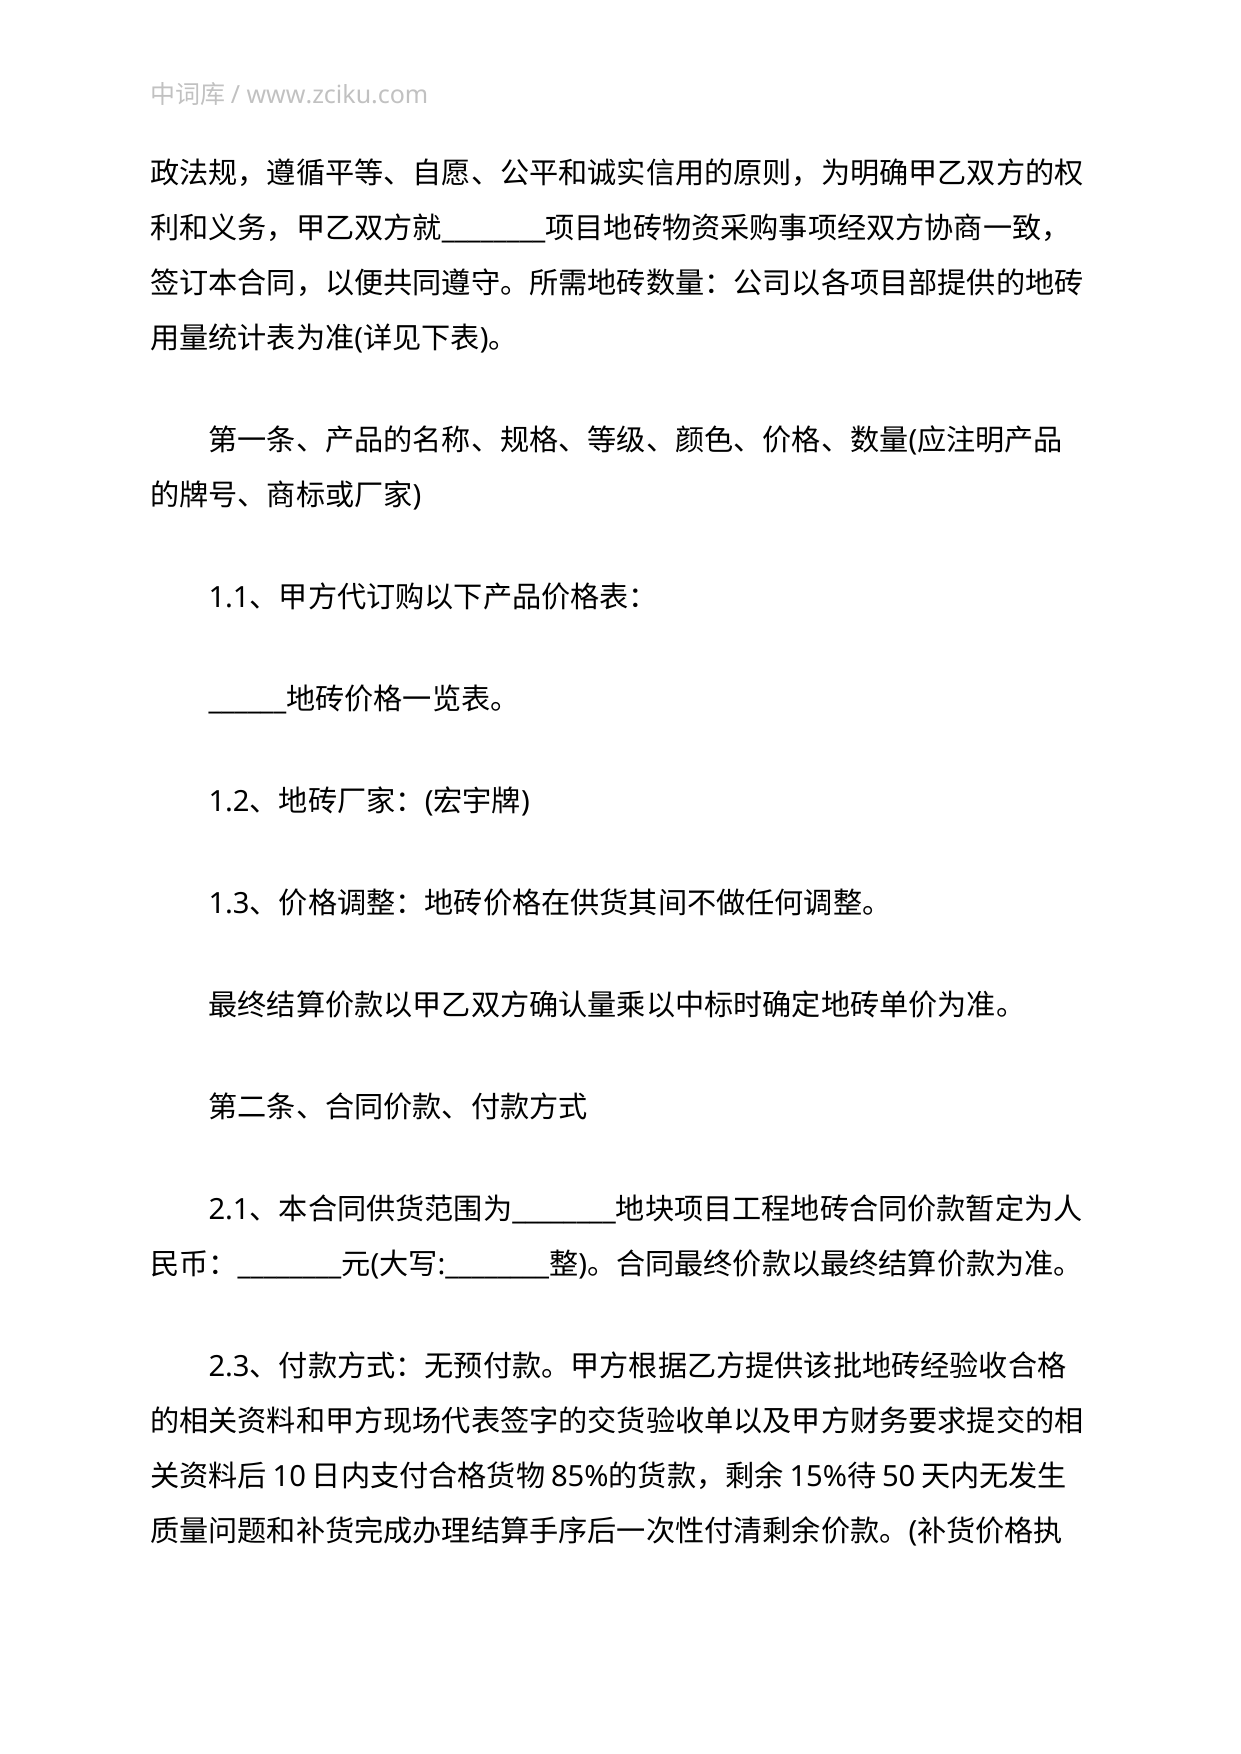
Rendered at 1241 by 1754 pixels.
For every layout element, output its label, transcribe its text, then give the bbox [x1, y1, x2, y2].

text ______地砖价格一览表。 [150, 676, 1090, 718]
text 第一条、产品的名称、规格、等级、颜色、价格、数量(应注明产品的牌号、商标或厂家) [150, 417, 1090, 514]
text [150, 1342, 1090, 1549]
text 2.1、本合同供货范围为________地块项目工程地砖合同价款暂定为人民币：________元(大写:________整)。合同最终价款以最终结算价款为准。 [150, 1185, 1090, 1283]
text 1.1、甲方代订购以下产品价格表： [150, 574, 1090, 616]
text 最终结算价款以甲乙双方确认量乘以中标时确定地砖单价为准。 [150, 982, 1090, 1024]
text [150, 150, 1090, 357]
text 1.2、地砖厂家：(宏宇牌) [150, 778, 1090, 820]
text 第二条、合同价款、付款方式 [150, 1083, 1090, 1126]
text 1.3、价格调整：地砖价格在供货其间不做任何调整。 [150, 880, 1090, 922]
